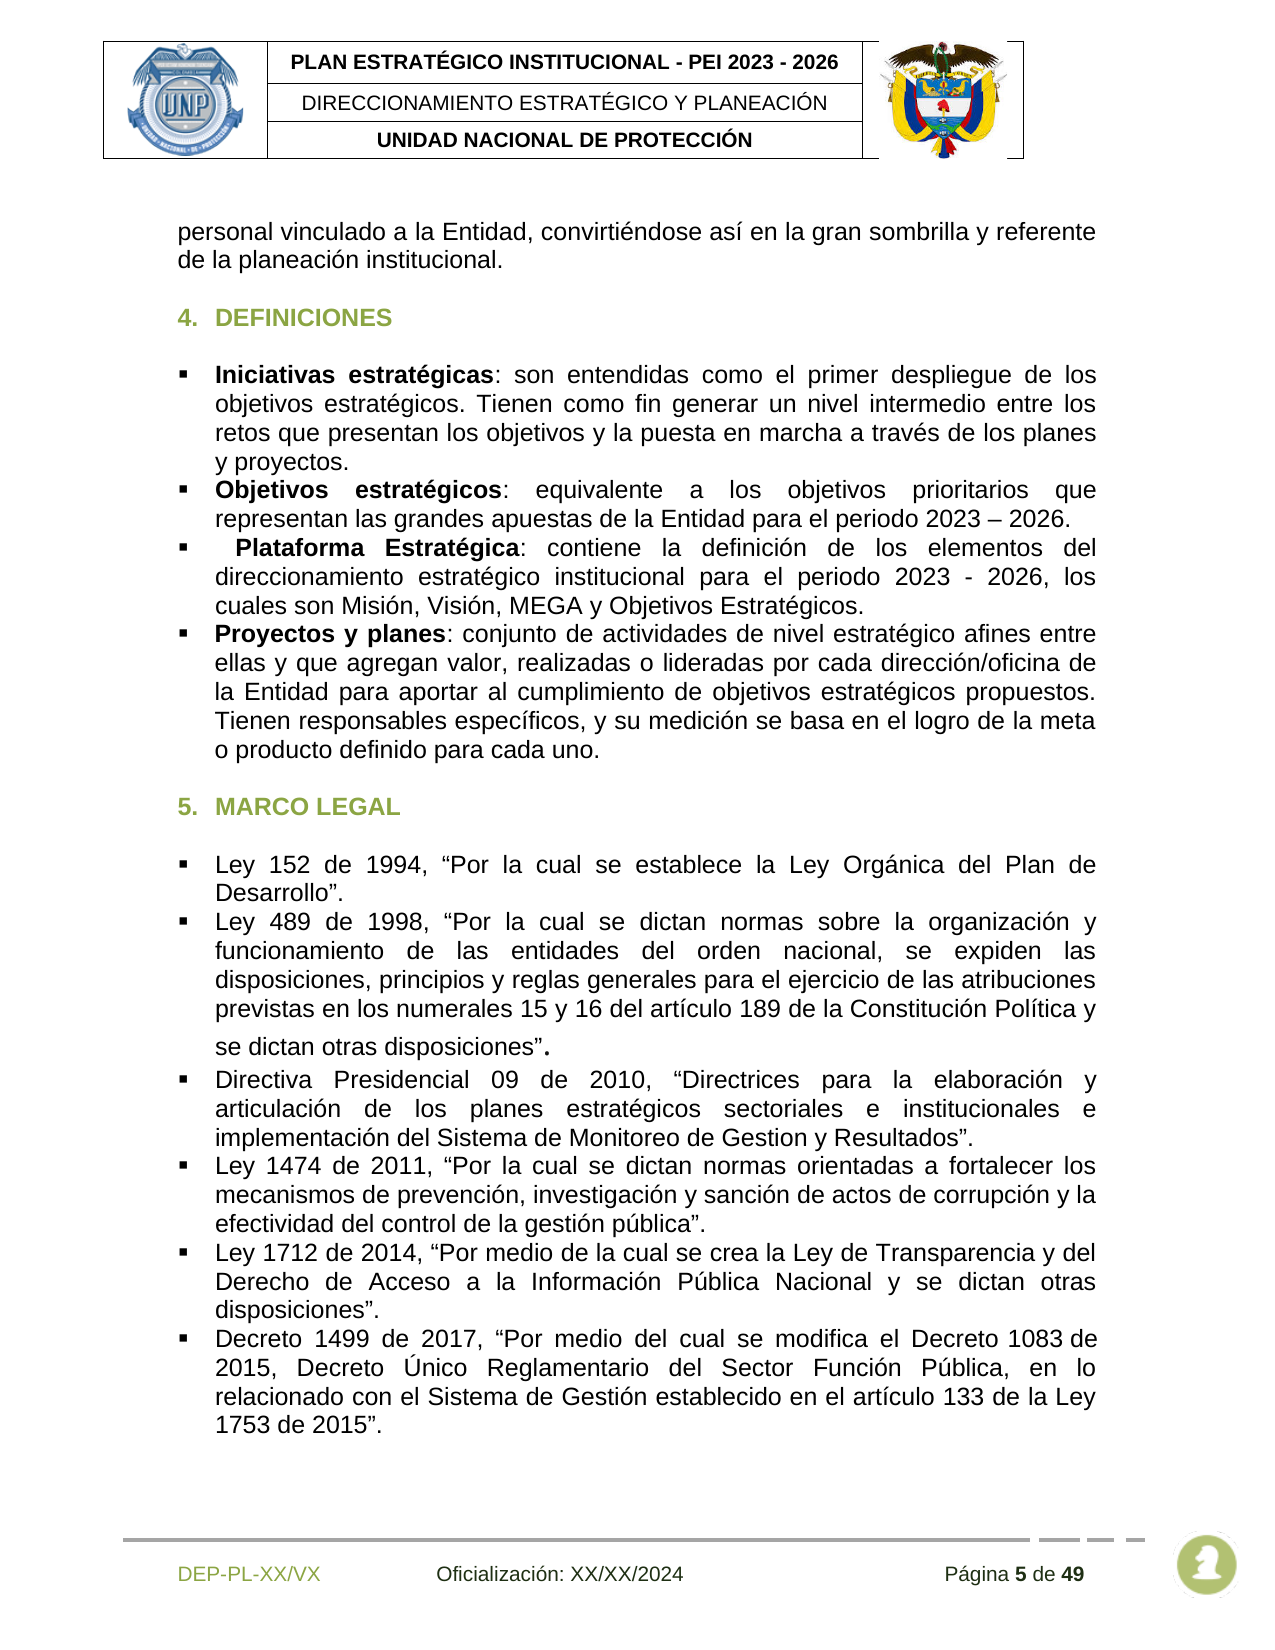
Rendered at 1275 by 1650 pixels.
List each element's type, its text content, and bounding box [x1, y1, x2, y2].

picture [127, 43, 244, 156]
picture [879, 41, 1008, 159]
list Ley 152 de 1994, “Por la cual se establece la Ley Orgánica del Plan de Desarrollo”. [177, 849, 1098, 907]
list Ley 1712 de 2014, “Por medio de la cual se crea la Ley de Transparencia y del Derecho de Acceso a la Información Pública Nacional y se dictan otras disposiciones”. [177, 1238, 1098, 1324]
list Proyectos y planes: conjunto de actividades de nivel estratégico afines entre ellas y que agregan valor, realizadas o lideradas por cada dirección/oficina de la Entidad para aportar al cumplimiento de objetivos estratégicos propuestos. Tienen responsables específicos, y su medición se basa en el logro de la meta o producto definido para cada uno. [177, 619, 1098, 763]
list Objetivos estratégicos: equivalente a los objetivos prioritarios que representan las grandes apuestas de la Entidad para el periodo 2023 – 2026. [177, 476, 1098, 533]
list Ley 1474 de 2011, “Por la cual se dictan normas orientadas a fortalecer los mecanismos de prevención, investigación y sanción de actos de corrupción y la efectividad del control de la gestión pública”. [177, 1151, 1098, 1238]
list Decreto 1499 de 2017, “Por medio del cual se modifica el Decreto 1083 de 2015, Decreto Único Reglamentario del Sector Función Pública, en lo relacionado con el Sistema de Gestión establecido en el artículo 133 de la Ley 1753 de 2015”. [177, 1324, 1098, 1439]
list Iniciativas estratégicas: son entendidas como el primer despliegue de los objetivos estratégicos. Tienen como fin generar un nivel intermedio entre los retos que presentan los objetivos y la puesta en marcha a través de los planes y proyectos. [177, 360, 1098, 476]
list Ley 489 de 1998, “Por la cual se dictan normas sobre la organización y funcionamiento de las entidades del orden nacional, se expiden las disposiciones, principios y reglas generales para el ejercicio de las atribuciones previstas en los numerales 15 y 16 del artículo 189 de la Constitución Política y se dictan otras disposiciones”. [177, 907, 1098, 1065]
subtitle DEFINICIONES [177, 303, 1098, 332]
subtitle MARCO LEGAL [177, 792, 1098, 821]
list Plataforma Estratégica: contiene la definición de los elementos del direccionamiento estratégico institucional para el periodo 2023 - 2026, los cuales son Misión, Visión, MEGA y Objetivos Estratégicos. [177, 533, 1098, 619]
list Directiva Presidencial 09 de 2010, “Directrices para la elaboración y articulación de los planes estratégicos sectoriales e institucionales e implementación del Sistema de Monitoreo de Gestion y Resultados”. [177, 1065, 1098, 1151]
